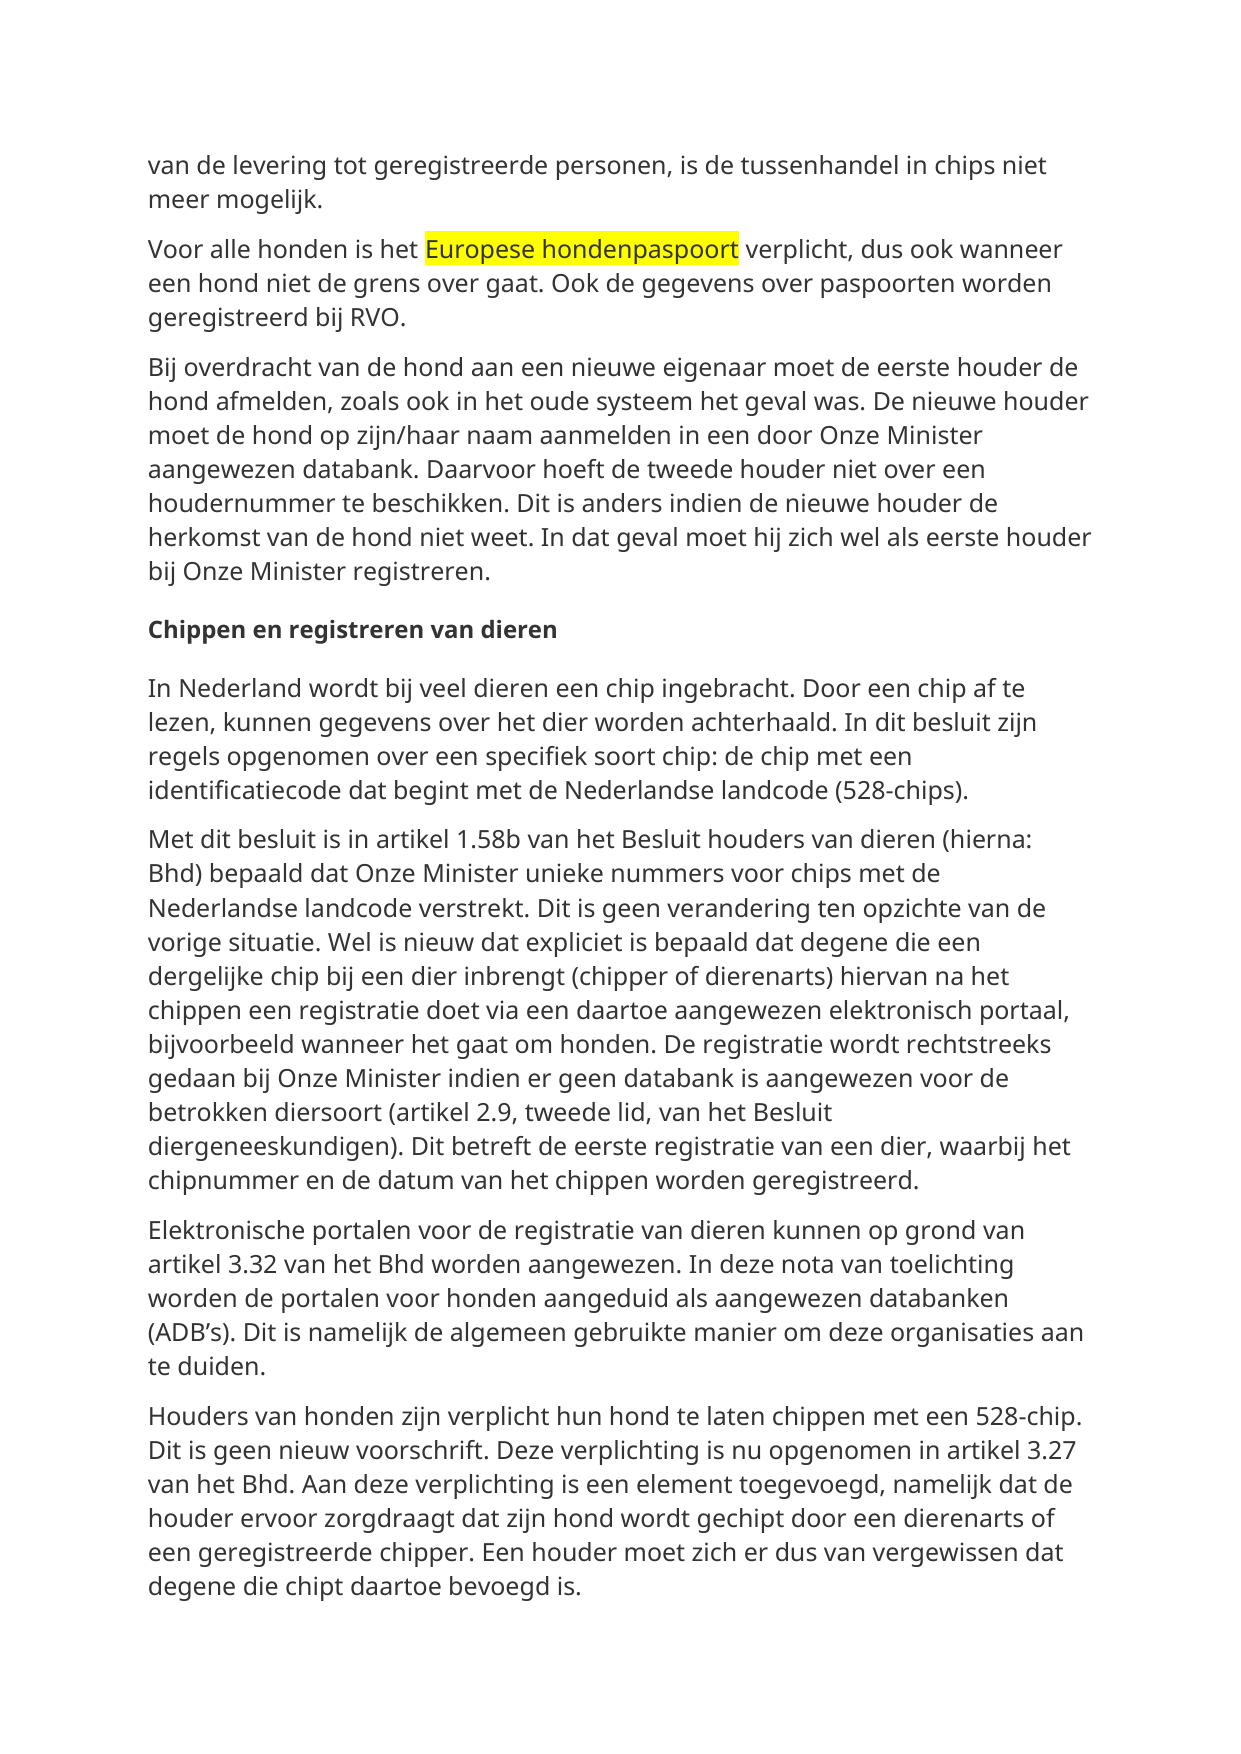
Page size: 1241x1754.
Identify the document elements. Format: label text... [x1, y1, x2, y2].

text Houders van honden zijn verplicht hun hond te laten chippen met een 528-chip. Dit is geen nieuw voorschrift. Deze verplichting is nu opgenomen in artikel 3.27 van het Bhd. Aan deze verplichting is een element toegevoegd, namelijk dat de houder ervoor zorgdraagt dat zijn hond wordt gechipt door een dierenarts of een geregistreerde chipper. Een houder moet zich er dus van vergewissen dat degene die chipt daartoe bevoegd is. [148, 1398, 1093, 1603]
text Met dit besluit is in artikel 1.58b van het Besluit houders van dieren (hierna: Bhd) bepaald dat Onze Minister unieke nummers voor chips met de Nederlandse landcode verstrekt. Dit is geen verandering ten opzichte van de vorige situatie. Wel is nieuw dat expliciet is bepaald dat degene die een dergelijke chip bij een dier inbrengt (chipper of dierenarts) hiervan na het chippen een registratie doet via een daartoe aangewezen elektronisch portaal, bijvoorbeeld wanneer het gaat om honden. De registratie wordt rechtstreeks gedaan bij Onze Minister indien er geen databank is aangewezen voor de betrokken diersoort (artikel 2.9, tweede lid, van het Besluit diergeneeskundigen). Dit betreft de eerste registratie van een dier, waarbij het chipnummer en de datum van het chippen worden geregistreerd. [148, 822, 1093, 1197]
text In Nederland wordt bij veel dieren een chip ingebracht. Door een chip af te lezen, kunnen gegevens over het dier worden achterhaald. In dit besluit zijn regels opgenomen over een specifiek soort chip: de chip met een identificatiecode dat begint met de Nederlandse landcode (528-chips). [148, 670, 1093, 806]
text Chippen en registreren van dieren [148, 613, 1093, 645]
text Bij overdracht van de hond aan een nieuwe eigenaar moet de eerste houder de hond afmelden, zoals ook in het oude systeem het geval was. De nieuwe houder moet de hond op zijn/haar naam aanmelden in een door Onze Minister aangewezen databank. Daarvoor hoeft de tweede houder niet over een houdernummer te beschikken. Dit is anders indien de nieuwe houder de herkomst van de hond niet weet. In dat geval moet hij zich wel als eerste houder bij Onze Minister registreren. [148, 349, 1093, 588]
text Elektronische portalen voor de registratie van dieren kunnen op grond van artikel 3.32 van het Bhd worden aangewezen. In deze nota van toelichting worden de portalen voor honden aangeduid als aangewezen databanken (ADB’s). Dit is namelijk de algemeen gebruikte manier om deze organisaties aan te duiden. [148, 1212, 1093, 1383]
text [148, 148, 1093, 216]
text Voor alle honden is het Europese hondenpaspoort verplicht, dus ook wanneer een hond niet de grens over gaat. Ook de gegevens over paspoorten worden geregistreerd bij RVO. [148, 231, 1093, 333]
